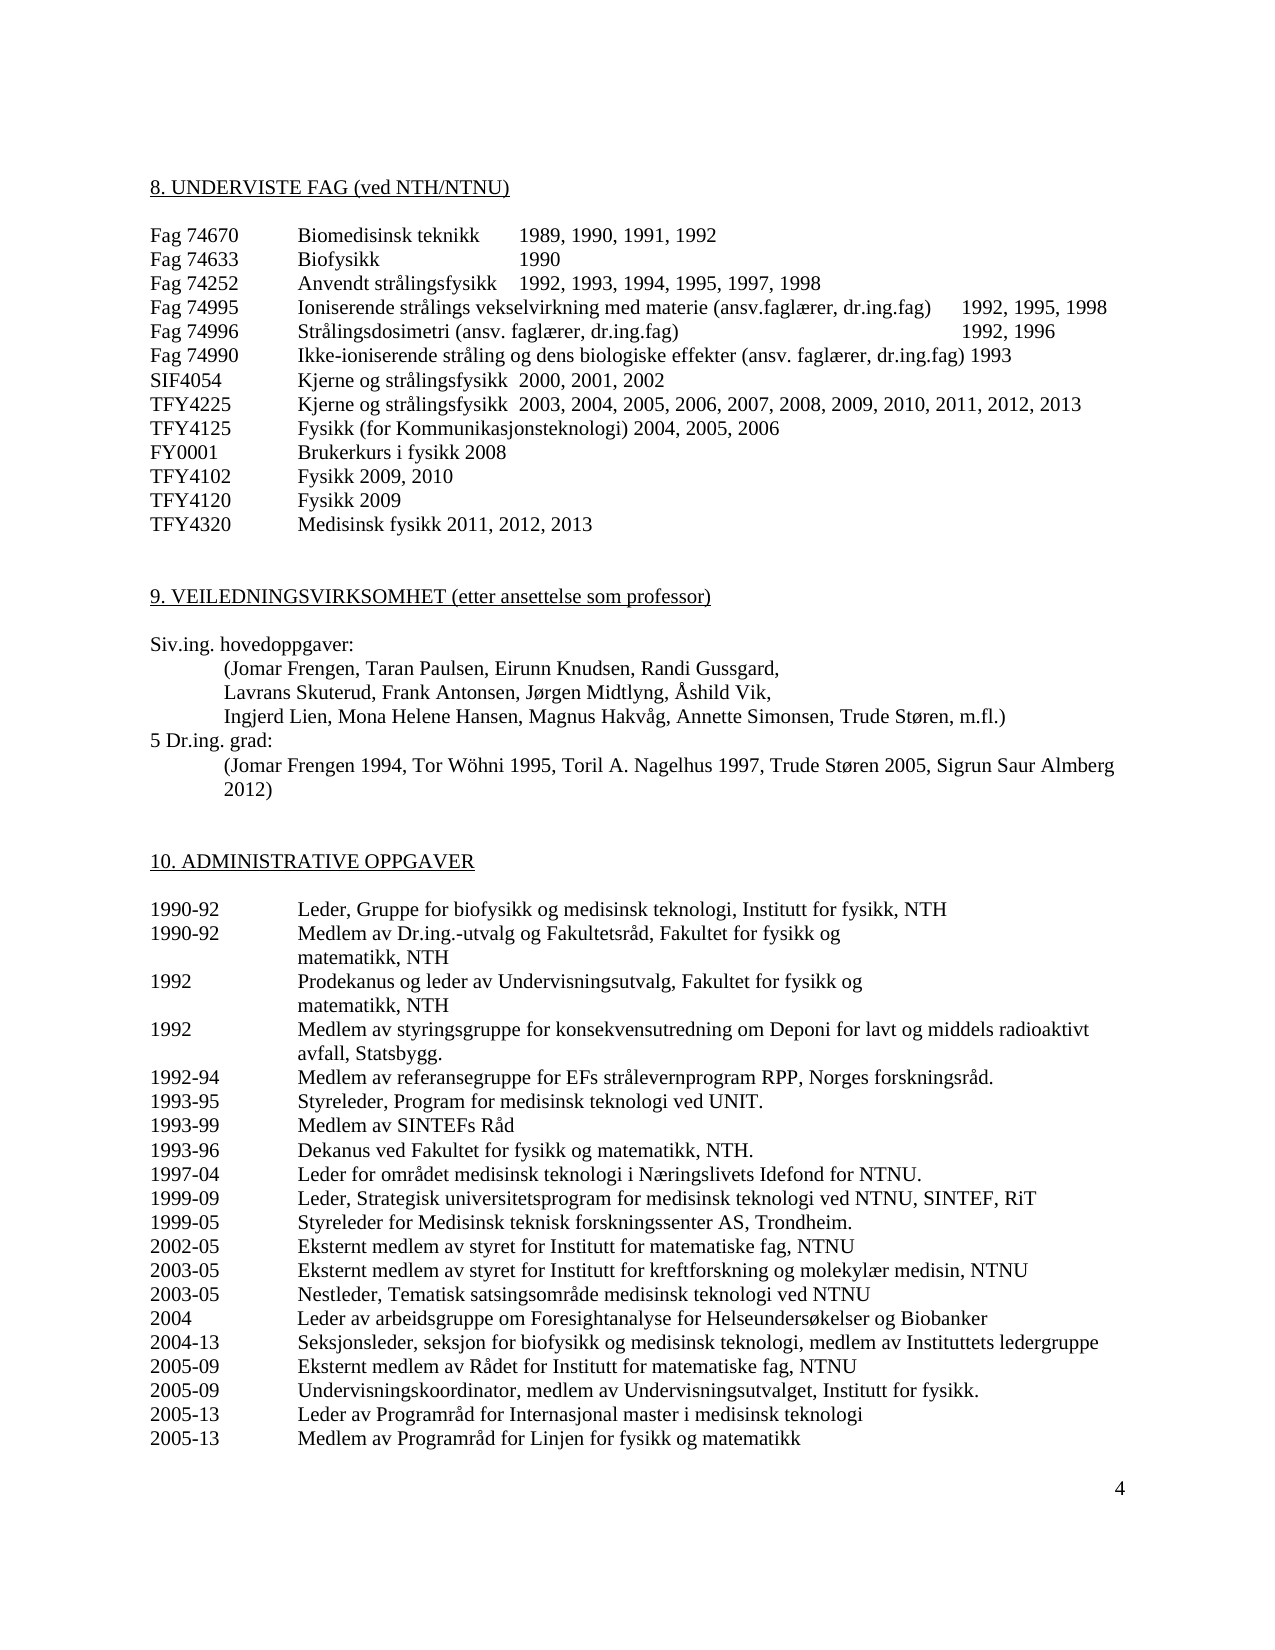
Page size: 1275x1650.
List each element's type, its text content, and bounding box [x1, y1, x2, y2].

text Fag 74995 Ioniserende strålings vekselvirkning med materie (ansv.faglærer, dr.ing.fag) 1992, 1995, 1998 [150, 295, 1125, 319]
text TFY4320 Medisinsk fysikk 2011, 2012, 2013 [150, 512, 1125, 536]
text 2003-05 Eksternt medlem av styret for Institutt for kreftforskning og molekylær medisin, NTNU [150, 1258, 1125, 1282]
list Dekanus ved Fakultet for fysikk og matematikk, NTH. [150, 1137, 1125, 1162]
text Fag 74252 Anvendt strålingsfysikk 1992, 1993, 1994, 1995, 1997, 1998 [150, 271, 1125, 295]
text matematikk, NTH [150, 945, 1125, 969]
text Fag 74633 Biofysikk 1990 [150, 247, 1125, 271]
text TFY4125 Fysikk (for Kommunikasjonsteknologi) 2004, 2005, 2006 [150, 416, 1125, 440]
text 2002-05 Eksternt medlem av styret for Institutt for matematiske fag, NTNU [150, 1234, 1125, 1258]
text matematikk, NTH [150, 993, 1125, 1017]
text 8. UNDERVISTE FAG (ved NTH/NTNU) [150, 175, 1125, 199]
text 1993-99 Medlem av SINTEFs Råd [150, 1113, 1125, 1137]
text 1999-05 Styreleder for Medisinsk teknisk forskningssenter AS, Trondheim. [150, 1210, 1125, 1234]
list Leder av arbeidsgruppe om Foresightanalyse for Helseundersøkelser og Biobanker [150, 1306, 1125, 1330]
text 10. ADMINISTRATIVE OPPGAVER [150, 849, 1125, 873]
text 9. VEILEDNINGSVIRKSOMHET (etter ansettelse som professor) [150, 584, 1125, 608]
text 1992-94 Medlem av referansegruppe for EFs strålevernprogram RPP, Norges forskningsråd. [150, 1065, 1125, 1089]
text 1997-04 Leder for området medisinsk teknologi i Næringslivets Idefond for NTNU. [150, 1162, 1125, 1186]
text (Jomar Frengen, Taran Paulsen, Eirunn Knudsen, Randi Gussgard, [150, 656, 1125, 680]
text TFY4225 Kjerne og strålingsfysikk 2003, 2004, 2005, 2006, 2007, 2008, 2009, 2010, 2011, 2012, 2013 [150, 392, 1125, 416]
text Lavrans Skuterud, Frank Antonsen, Jørgen Midtlyng, Åshild Vik, [150, 680, 1125, 704]
text 5 Dr.ing. grad: [150, 728, 1125, 752]
text Siv.ing. hovedoppgaver: [150, 632, 1125, 656]
text FY0001 Brukerkurs i fysikk 2008 [150, 440, 1125, 464]
text 2005-13 Leder av Programråd for Internasjonal master i medisinsk teknologi [150, 1402, 1125, 1426]
text 1990-92 Leder, Gruppe for biofysikk og medisinsk teknologi, Institutt for fysikk, NTH [150, 897, 1125, 921]
text 1990-92 Medlem av Dr.ing.-utvalg og Fakultetsråd, Fakultet for fysikk og [150, 921, 1125, 945]
text TFY4120 Fysikk 2009 [150, 488, 1125, 512]
text 2005-09 Undervisningskoordinator, medlem av Undervisningsutvalget, Institutt for fysikk. [150, 1378, 1125, 1402]
text 1999-09 Leder, Strategisk universitetsprogram for medisinsk teknologi ved NTNU, SINTEF, RiT [150, 1186, 1125, 1210]
text 1992 Medlem av styringsgruppe for konsekvensutredning om Deponi for lavt og middels radioaktivt avfall, Statsbygg. [150, 1017, 1125, 1065]
text 2005-13 Medlem av Programråd for Linjen for fysikk og matematikk [150, 1426, 1125, 1450]
text Fag 74996 Strålingsdosimetri (ansv. faglærer, dr.ing.fag) 1992, 1996 [150, 319, 1125, 343]
text 2005-09 Eksternt medlem av Rådet for Institutt for matematiske fag, NTNU [150, 1354, 1125, 1378]
list Styreleder, Program for medisinsk teknologi ved UNIT. [150, 1089, 1125, 1113]
text 2003-05 Nestleder, Tematisk satsingsområde medisinsk teknologi ved NTNU [150, 1282, 1125, 1306]
text Fag 74670 Biomedisinsk teknikk 1989, 1990, 1991, 1992 [150, 223, 1125, 247]
text TFY4102 Fysikk 2009, 2010 [150, 464, 1125, 488]
text (Jomar Frengen 1994, Tor Wöhni 1995, Toril A. Nagelhus 1997, Trude Støren 2005, Sigrun Saur Almberg 2012) [224, 752, 1125, 801]
text Ingjerd Lien, Mona Helene Hansen, Magnus Hakvåg, Annette Simonsen, Trude Støren, m.fl.) [150, 704, 1125, 728]
text Fag 74990 Ikke-ioniserende stråling og dens biologiske effekter (ansv. faglærer, dr.ing.fag) 1993 [150, 343, 1125, 367]
text SIF4054 Kjerne og strålingsfysikk 2000, 2001, 2002 [150, 367, 1125, 392]
text 1992 Prodekanus og leder av Undervisningsutvalg, Fakultet for fysikk og [150, 969, 1125, 993]
text 2004-13 Seksjonsleder, seksjon for biofysikk og medisinsk teknologi, medlem av Instituttets ledergruppe [150, 1330, 1125, 1354]
